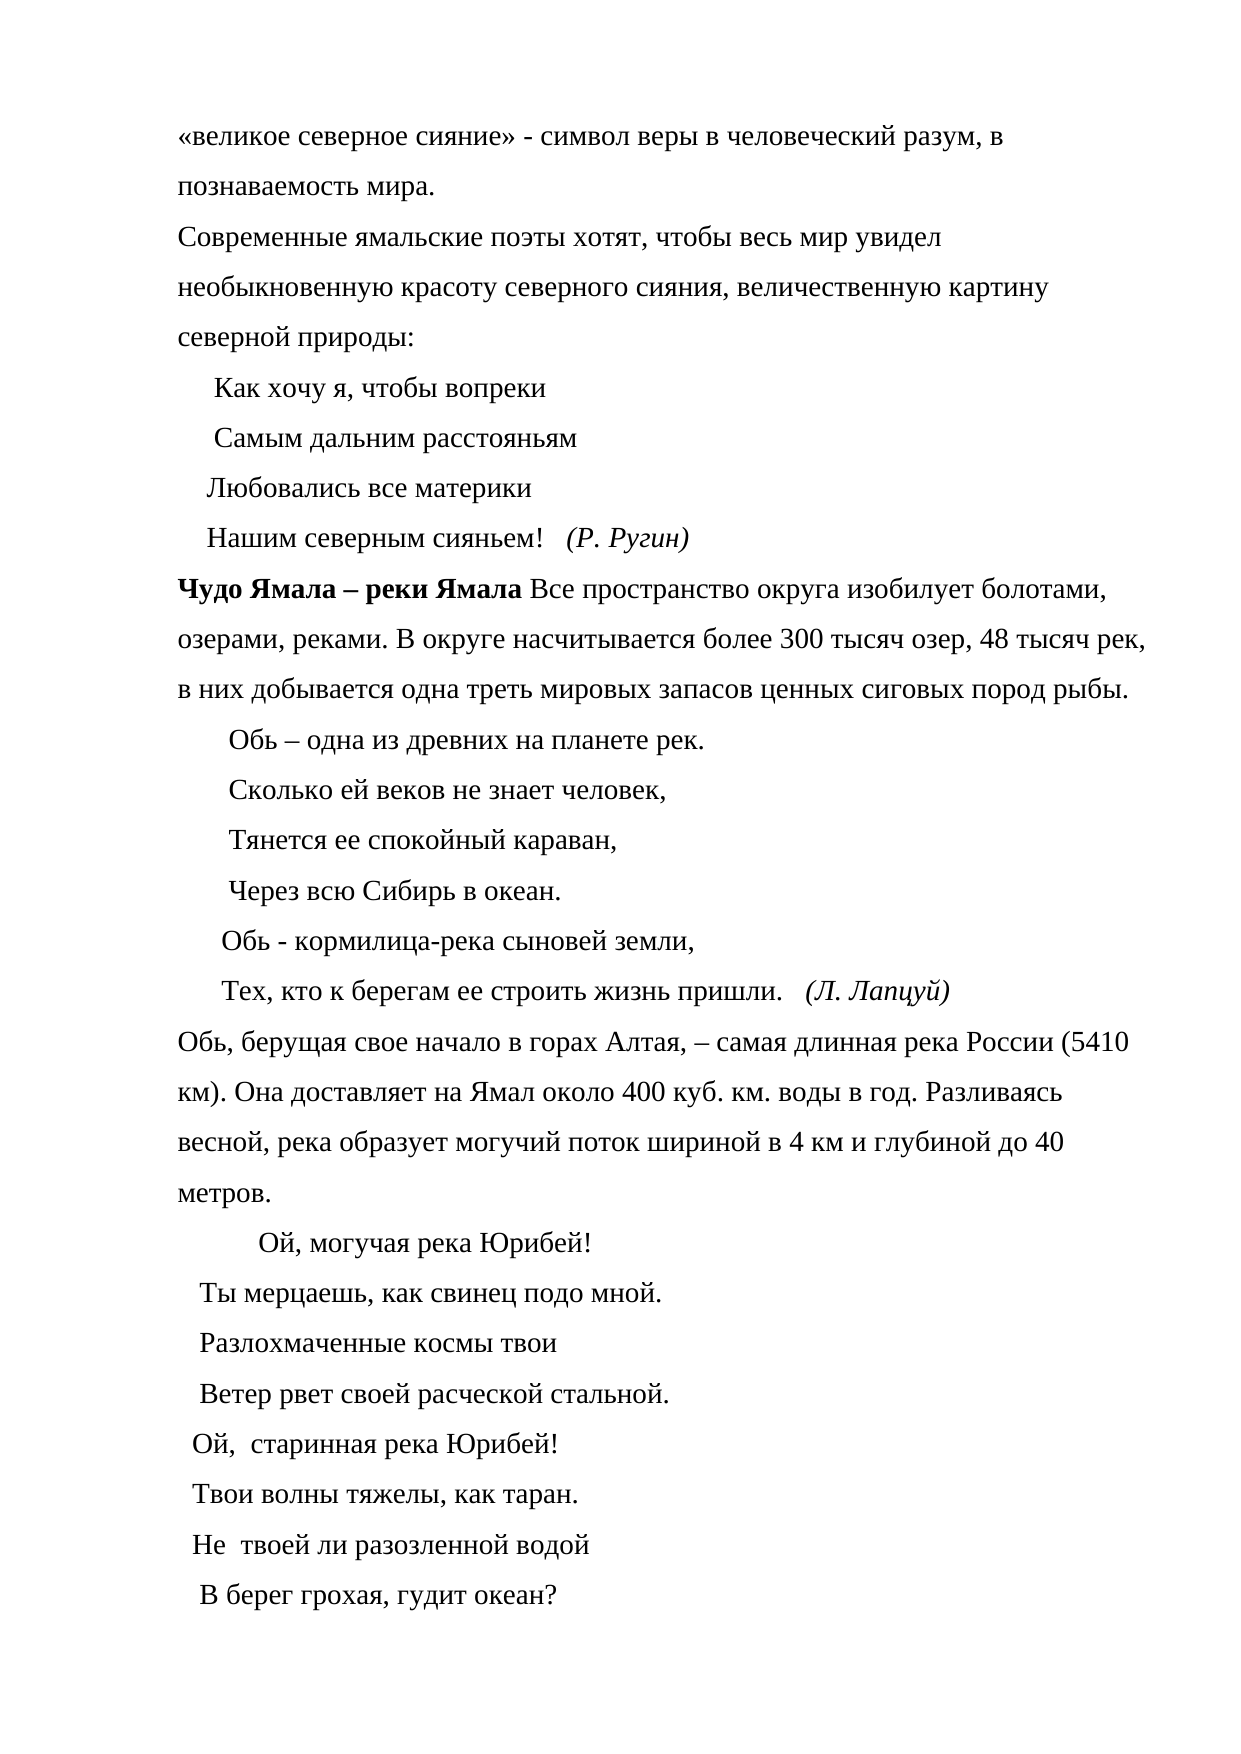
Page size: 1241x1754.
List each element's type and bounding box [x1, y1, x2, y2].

text [177, 1225, 1152, 1611]
text [177, 118, 1152, 1208]
